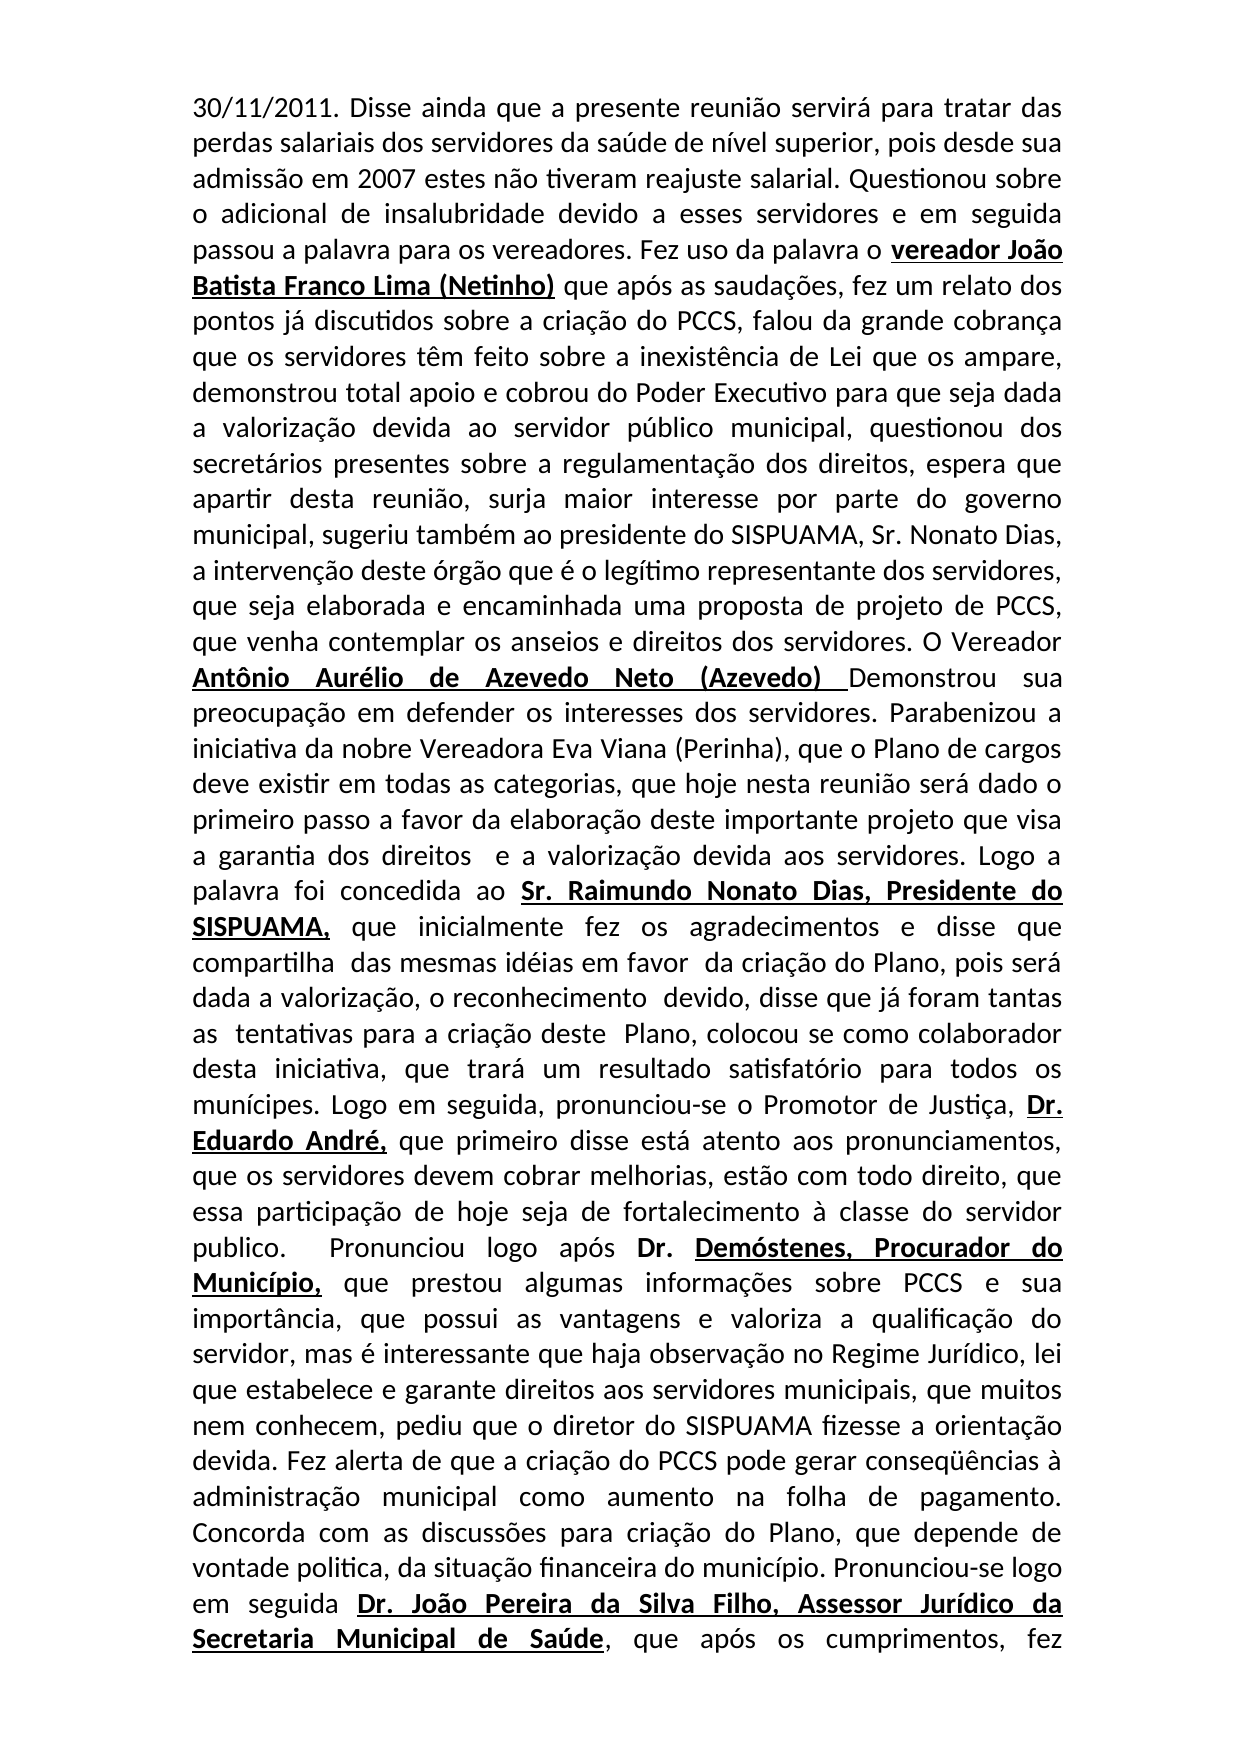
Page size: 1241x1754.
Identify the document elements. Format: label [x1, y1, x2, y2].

text [192, 89, 1063, 1656]
